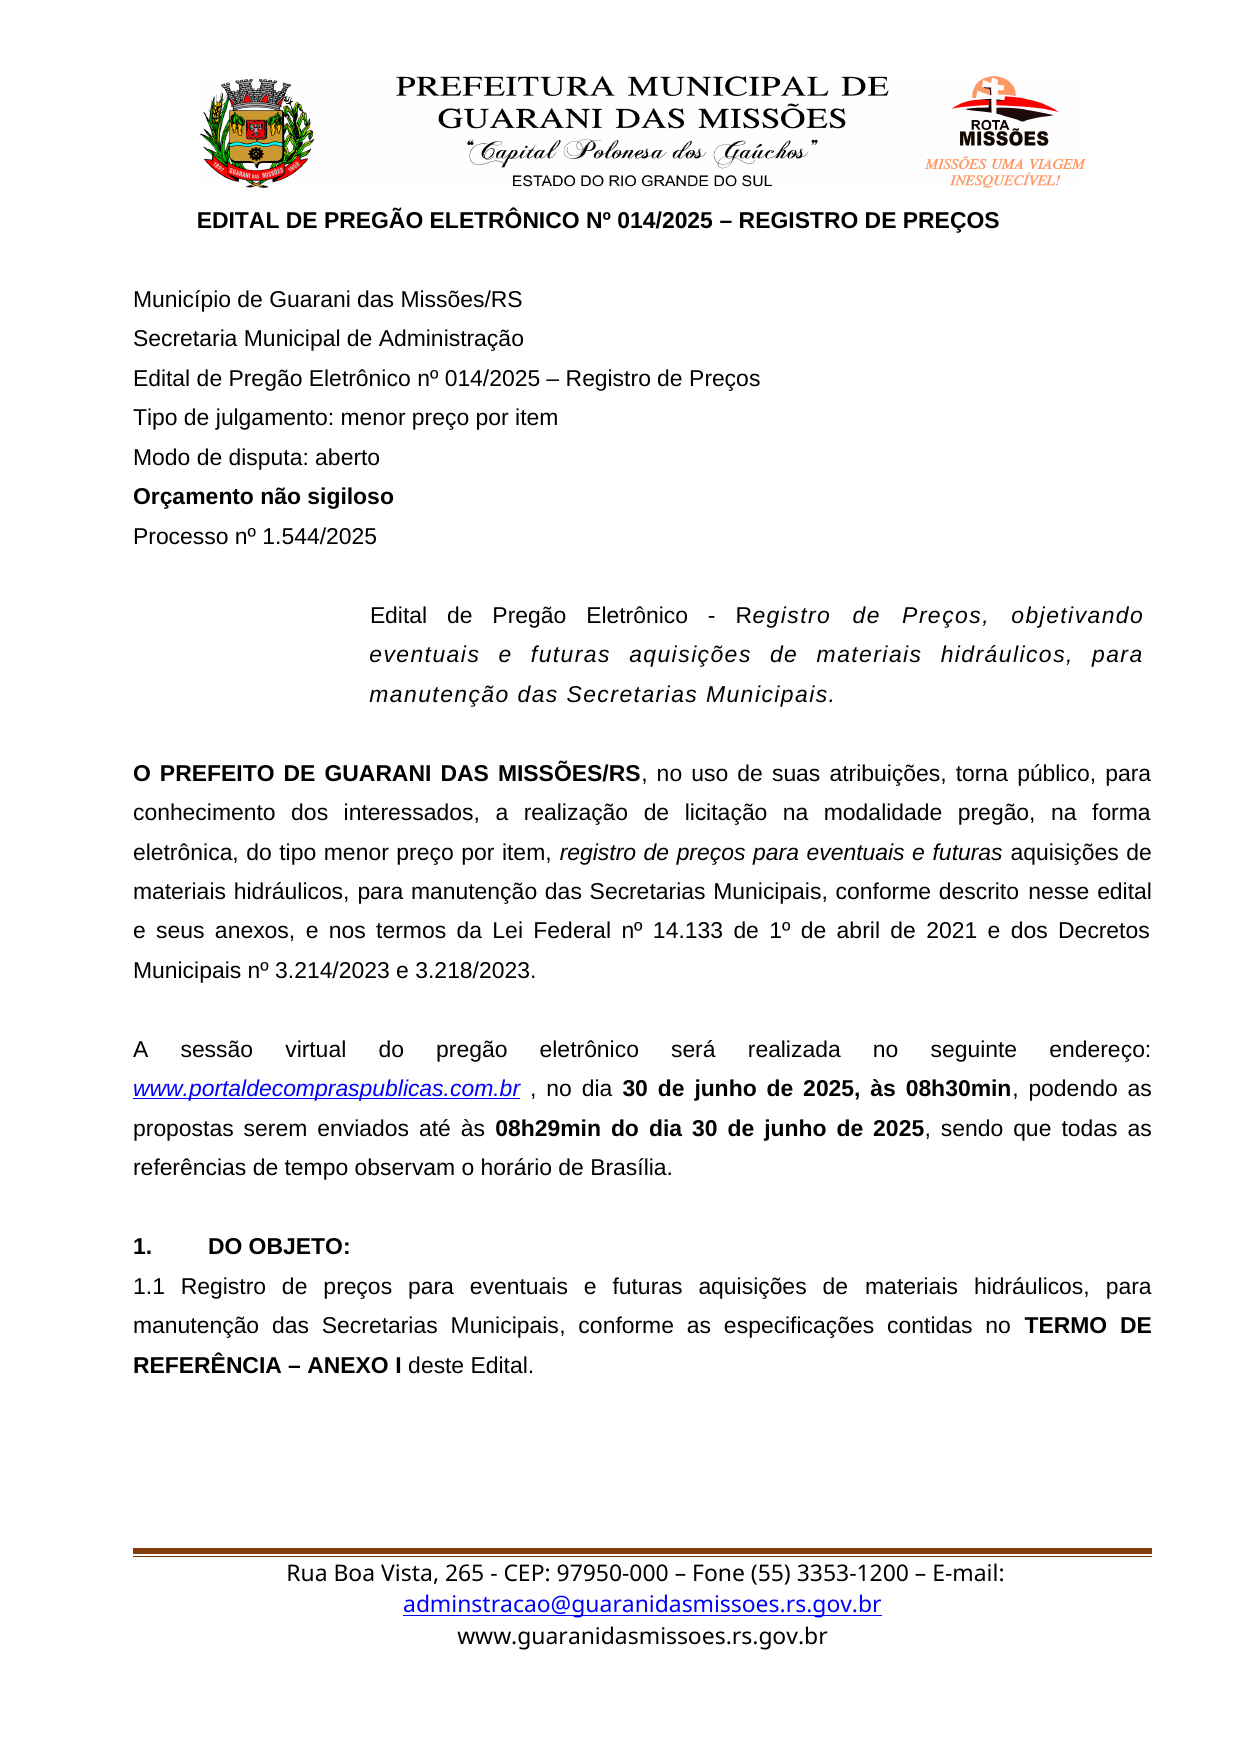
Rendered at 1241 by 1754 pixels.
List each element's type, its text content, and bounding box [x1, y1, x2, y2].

text 1.1 Registro de preços para eventuais e futuras aquisições de materiais hidráulicos, para manutenção das Secretarias Municipais, conforme as especificações contidas no TERMO DE REFERÊNCIA – ANEXO I deste Edital. [133, 1273, 1152, 1378]
text Processo nº 1.544/2025 [133, 523, 1152, 549]
text Modo de disputa: aberto [133, 444, 1152, 470]
text A sessão virtual do pregão eletrônico será realizada no seguinte endereço: www.portaldecompraspublicas.com.br , no dia 30 de junho de 2025, às 08h30min, podendo as propostas serem enviados até às 08h29min do dia 30 de junho de 2025, sendo que todas as referências de tempo observam o horário de Brasília. [133, 1036, 1152, 1181]
picture [199, 76, 1086, 188]
text EDITAL DE PREGÃO ELETRÔNICO Nº 014/2025 – REGISTRO DE PREÇOS [133, 207, 1152, 233]
text Tipo de julgamento: menor preço por item [133, 404, 1152, 431]
text Edital de Pregão Eletrônico - Registro de Preços, objetivando eventuais e futuras aquisições de materiais hidráulicos, para manutenção das Secretarias Municipais. [369, 602, 1146, 707]
text Município de Guarani das Missões/RS [133, 286, 1152, 312]
text Secretaria Municipal de Administração [133, 325, 1152, 352]
list DO OBJETO: [133, 1233, 1152, 1259]
text O PREFEITO DE GUARANI DAS MISSÕES/RS, no uso de suas atribuições, torna público, para conhecimento dos interessados, a realização de licitação na modalidade pregão, na forma eletrônica, do tipo menor preço por item, registro de preços para eventuais e futuras aquisições de materiais hidráulicos, para manutenção das Secretarias Municipais, conforme descrito nesse edital e seus anexos, e nos termos da Lei Federal nº 14.133 de 1º de abril de 2021 e dos Decretos Municipais nº 3.214/2023 e 3.218/2023. [133, 759, 1152, 983]
text Orçamento não sigiloso [133, 483, 1152, 509]
text Edital de Pregão Eletrônico nº 014/2025 – Registro de Preços [133, 365, 1152, 391]
